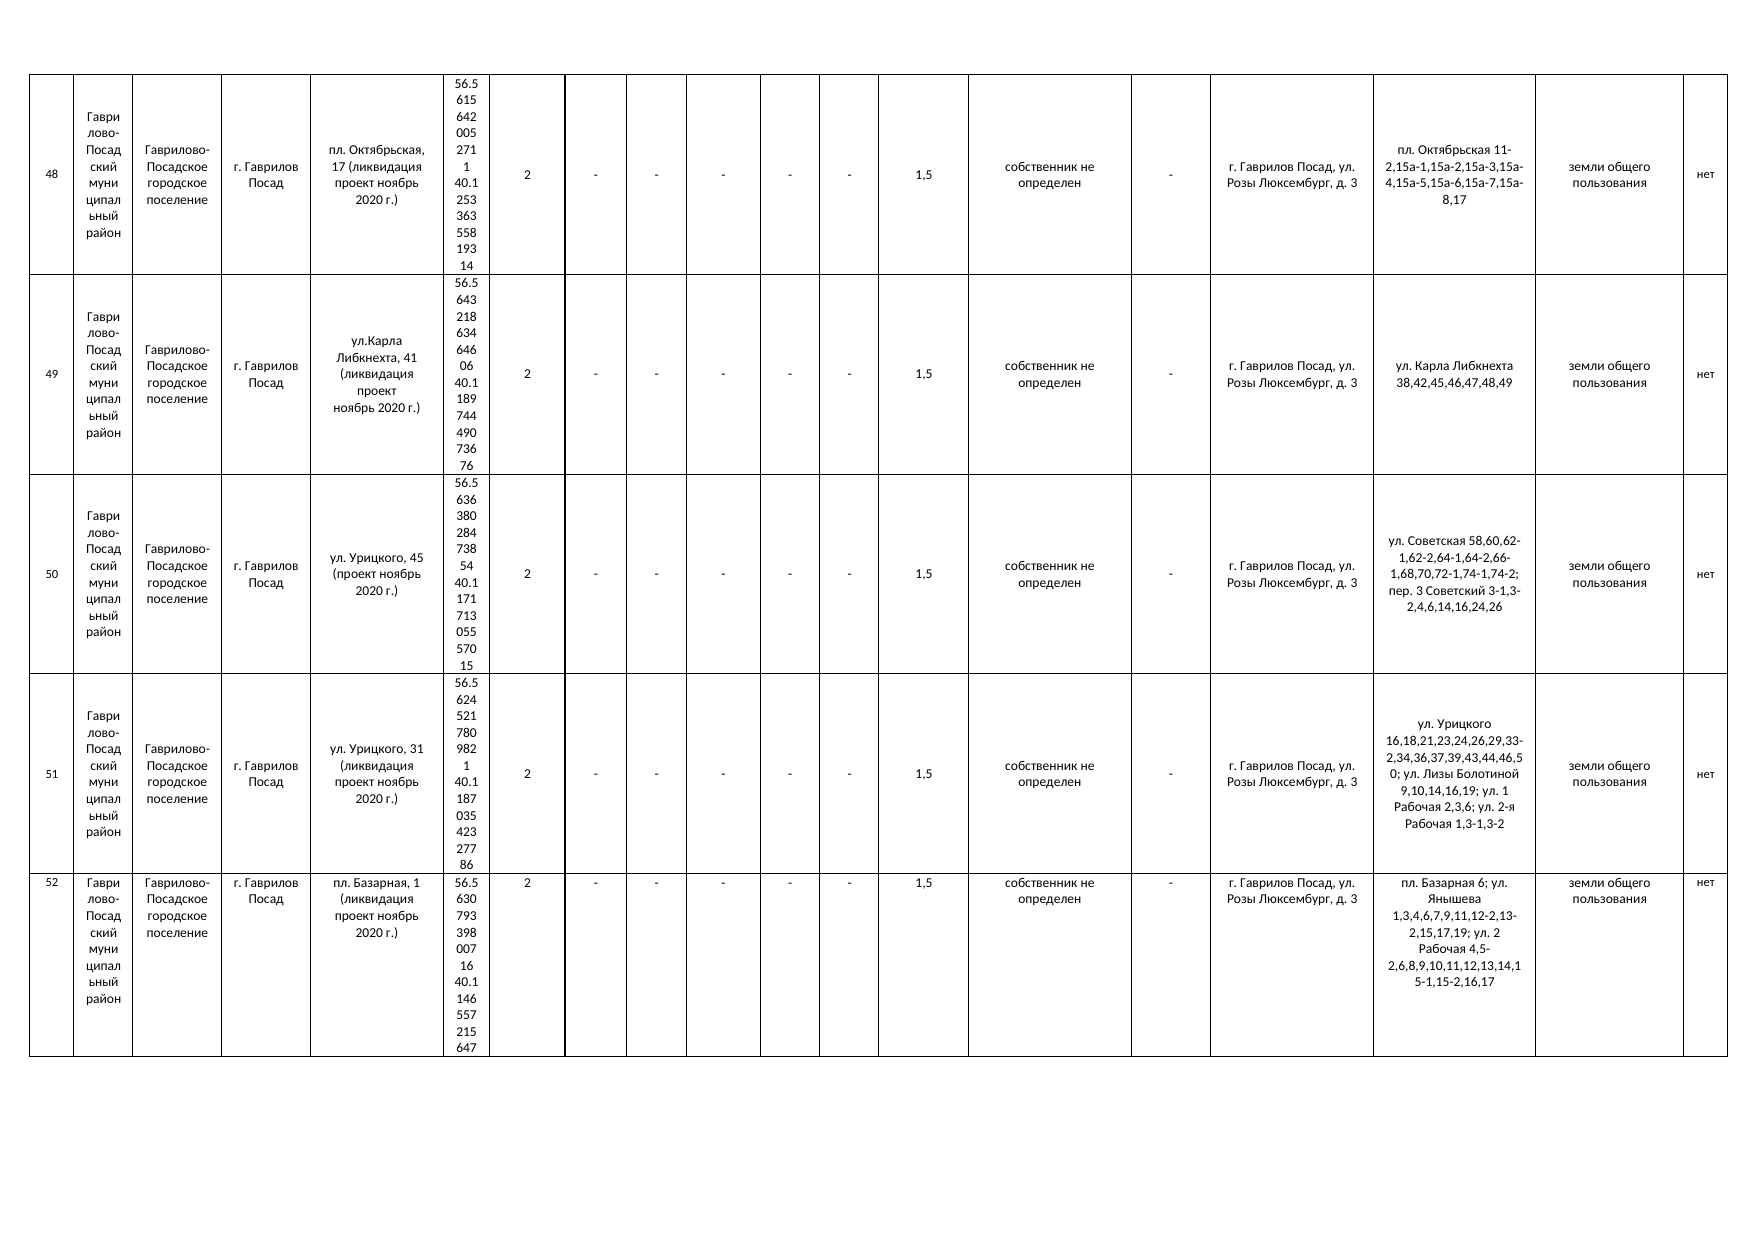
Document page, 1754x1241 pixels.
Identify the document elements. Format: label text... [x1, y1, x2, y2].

table_cell 2 [490, 275, 564, 473]
table_cell - [761, 275, 819, 473]
table_cell - [687, 674, 760, 873]
table_cell - [687, 275, 760, 473]
table_cell - [627, 674, 686, 873]
table_cell Гаврилово-Посадское городское поселение [133, 475, 221, 673]
table_cell - [1132, 674, 1210, 873]
table_cell - [627, 874, 686, 1056]
table_cell - [566, 75, 626, 274]
table_cell 50 [30, 475, 73, 673]
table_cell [969, 75, 1131, 274]
table_cell - [761, 674, 819, 873]
table_cell - [687, 475, 760, 673]
table_cell ул. Урицкого 16,18,21,23,24,26,29,33-2,34,36,37,39,43,44,46,50; ул. Лизы Болотиной 9,10,14,16,19; ул. 1 Рабочая 2,3,6; ул. 2-я Рабочая 1,3-1,3-2 [1374, 674, 1535, 873]
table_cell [1374, 874, 1535, 1056]
table_cell - [820, 475, 878, 673]
table_cell 56.56156420052711 40.125336355819314 [444, 75, 489, 274]
table_cell - [1132, 275, 1210, 473]
table_cell - [1132, 475, 1210, 673]
table_cell собственник не определен [969, 275, 1131, 473]
table_cell 1,5 [879, 674, 968, 873]
table_cell - [566, 874, 626, 1056]
table_cell г. Гаврилов Посад, ул. Розы Люксембург, д. 3 [1211, 275, 1373, 473]
table_cell - [761, 475, 819, 673]
table_cell г. Гаврилов Посад, ул. Розы Люксембург, д. 3 [1211, 674, 1373, 873]
table_cell собственник не определен [969, 475, 1131, 673]
table_cell г. Гаврилов Посад [222, 674, 310, 873]
table_cell земли общего пользования [1536, 275, 1683, 473]
table_cell - [1132, 75, 1210, 274]
table_cell нет [1684, 275, 1727, 473]
table_cell Гаврилово-Посадское городское поселение [133, 275, 221, 473]
table_cell - [627, 75, 686, 274]
table_cell 48 [30, 75, 73, 274]
table_cell земли общего пользования [1536, 674, 1683, 873]
table_cell - [566, 475, 626, 673]
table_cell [74, 874, 132, 1056]
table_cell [74, 75, 132, 274]
table_cell - [627, 475, 686, 673]
table_cell земли общего пользования [1536, 475, 1683, 673]
table_cell ул. Советская 58,60,62-1,62-2,64-1,64-2,66-1,68,70,72-1,74-1,74-2; пер. 3 Советский 3-1,3-2,4,6,14,16,24,26 [1374, 475, 1535, 673]
table_cell - [820, 275, 878, 473]
table_cell - [820, 674, 878, 873]
table_cell г. Гаврилов Посад [222, 874, 310, 1056]
table_cell Гаврилово-Посадский муниципальный район [74, 275, 132, 473]
table_cell ул. Урицкого, 31 (ликвидация проект ноябрь 2020 г.) [311, 674, 443, 873]
table_cell 1,5 [879, 874, 968, 1056]
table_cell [1211, 874, 1373, 1056]
table_cell 2 [490, 75, 564, 274]
table_cell г. Гаврилов Посад [222, 475, 310, 673]
table_cell - [761, 874, 819, 1056]
table_cell 1,5 [879, 275, 968, 473]
table_cell собственник не определен [969, 674, 1131, 873]
table_cell - [627, 275, 686, 473]
table_cell г. Гаврилов Посад [222, 275, 310, 473]
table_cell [969, 874, 1131, 1056]
table_cell - [566, 275, 626, 473]
table_cell - [566, 674, 626, 873]
table_cell нет [1684, 75, 1727, 274]
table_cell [311, 874, 443, 1056]
table_cell - [687, 874, 760, 1056]
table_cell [1536, 874, 1683, 1056]
table_cell 2 [490, 475, 564, 673]
table_cell - [820, 874, 878, 1056]
table_cell - [687, 75, 760, 274]
table_cell Гаврилово-Посадское городское поселение [133, 674, 221, 873]
table_cell 49 [30, 275, 73, 473]
table_cell - [1132, 874, 1210, 1056]
table_cell нет [1684, 674, 1727, 873]
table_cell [133, 75, 221, 274]
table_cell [444, 874, 489, 1056]
table_cell 56.563638028473854 40.117171305557015 [444, 475, 489, 673]
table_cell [1211, 75, 1373, 274]
table_cell - [761, 75, 819, 274]
table_cell ул. Урицкого, 45 (проект ноябрь 2020 г.) [311, 475, 443, 673]
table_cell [1536, 75, 1683, 274]
table_cell ул.Карла Либкнехта, 41 (ликвидация проект ноябрь 2020 г.) [311, 275, 443, 473]
table_cell 2 [490, 874, 564, 1056]
table_cell пл. Октябрьская, 17 (ликвидация проект ноябрь 2020 г.) [311, 75, 443, 274]
table_cell нет [1684, 874, 1727, 1056]
table_cell Гаврилово-Посадский муниципальный район [74, 475, 132, 673]
table_cell Гаврилово-Посадский муниципальный район [74, 674, 132, 873]
table_cell ул. Карла Либкнехта 38,42,45,46,47,48,49 [1374, 275, 1535, 473]
table_cell - [820, 75, 878, 274]
table_cell 51 [30, 674, 73, 873]
table_cell г. Гаврилов Посад [222, 75, 310, 274]
table_cell 52 [30, 874, 73, 1056]
table_cell пл. Октябрьская 11-2,15а-1,15а-2,15а-3,15а-4,15а-5,15а-6,15а-7,15а-8,17 [1374, 75, 1535, 274]
table_cell 2 [490, 674, 564, 873]
table_cell 56.56245217809821 40.118703542327786 [444, 674, 489, 873]
table_cell 56.564321863464606 40.118974449073676 [444, 275, 489, 473]
table_cell 1,5 [879, 75, 968, 274]
table_cell 1,5 [879, 475, 968, 673]
table_cell нет [1684, 475, 1727, 673]
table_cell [133, 874, 221, 1056]
table_cell г. Гаврилов Посад, ул. Розы Люксембург, д. 3 [1211, 475, 1373, 673]
